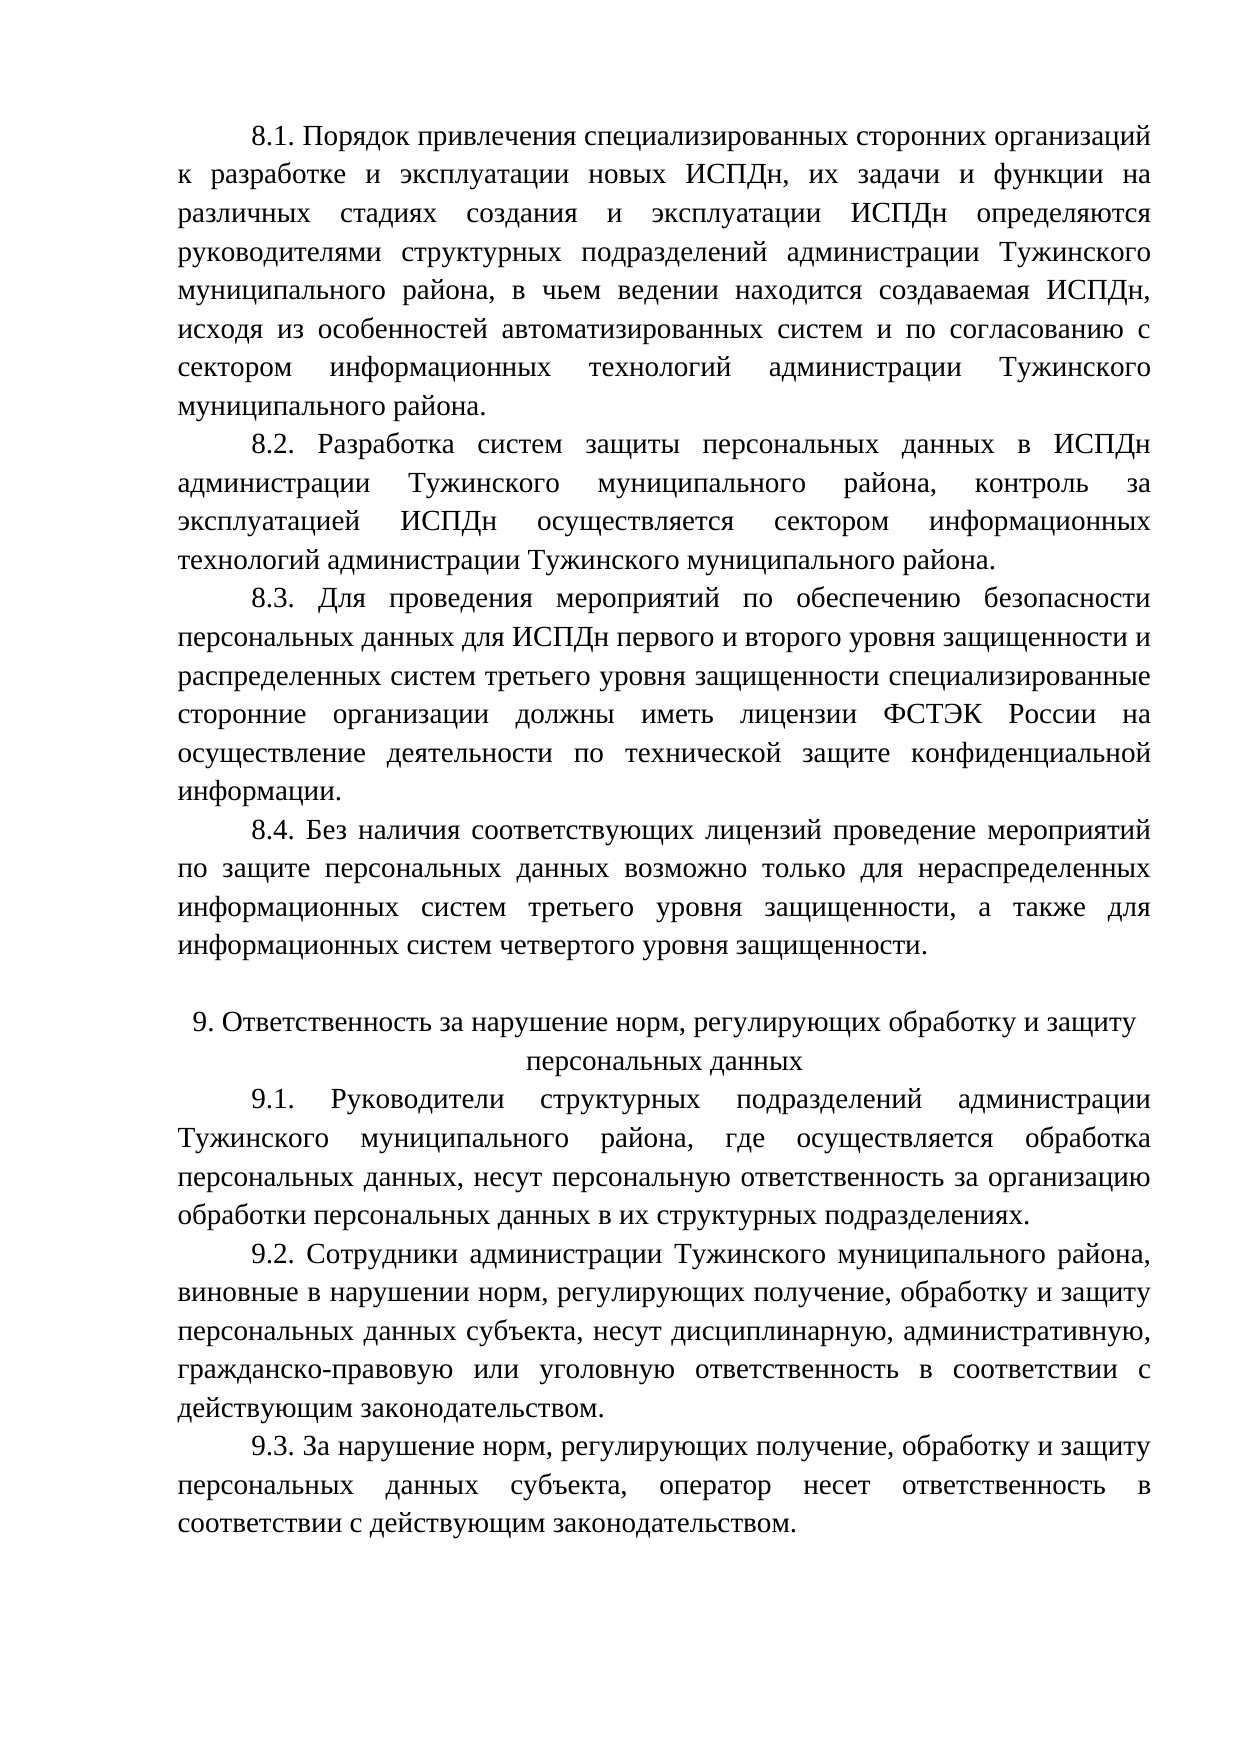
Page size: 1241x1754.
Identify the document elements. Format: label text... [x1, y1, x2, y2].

text 9.3. За нарушение норм, регулирующих получение, обработку и защиту персональных данных субъекта, оператор несет ответственность в соответствии с действующим законодательством. [177, 1428, 1152, 1539]
text 9.1. Руководители структурных подразделений администрации Тужинского муниципального района, где осуществляется обработка персональных данных, несут персональную ответственность за организацию обработки персональных данных в их структурных подразделениях. [177, 1082, 1152, 1231]
text 8.3. Для проведения мероприятий по обеспечению безопасности персональных данных для ИСПДн первого и второго уровня защищенности и распределенных систем третьего уровня защищенности специализированные сторонние организации должны иметь лицензии ФСТЭК России на осуществление деятельности по технической защите конфиденциальной информации. [177, 581, 1152, 807]
text 9.2. Сотрудники администрации Тужинского муниципального района, виновные в нарушении норм, регулирующих получение, обработку и защиту персональных данных субъекта, несут дисциплинарную, административную, гражданско-правовую или уголовную ответственность в соответствии с действующим законодательством. [177, 1236, 1152, 1423]
text 8.4. Без наличия соответствующих лицензий проведение мероприятий по защите персональных данных возможно только для нераспределенных информационных систем третьего уровня защищенности, а также для информационных систем четвертого уровня защищенности. [177, 812, 1152, 961]
text 8.2. Разработка систем защиты персональных данных в ИСПДн администрации Тужинского муниципального района, контроль за эксплуатацией ИСПДн осуществляется сектором информационных технологий администрации Тужинского муниципального района. [177, 426, 1152, 576]
text 9. Ответственность за нарушение норм, регулирующих обработку и защиту персональных данных [177, 1004, 1152, 1077]
text 8.1. Порядок привлечения специализированных сторонних организаций к разработке и эксплуатации новых ИСПДн, их задачи и функции на различных стадиях создания и эксплуатации ИСПДн определяются руководителями структурных подразделений администрации Тужинского муниципального района, в чьем ведении находится создаваемая ИСПДн, исходя из особенностей автоматизированных систем и по согласованию с сектором информационных технологий администрации Тужинского муниципального района. [177, 118, 1152, 421]
